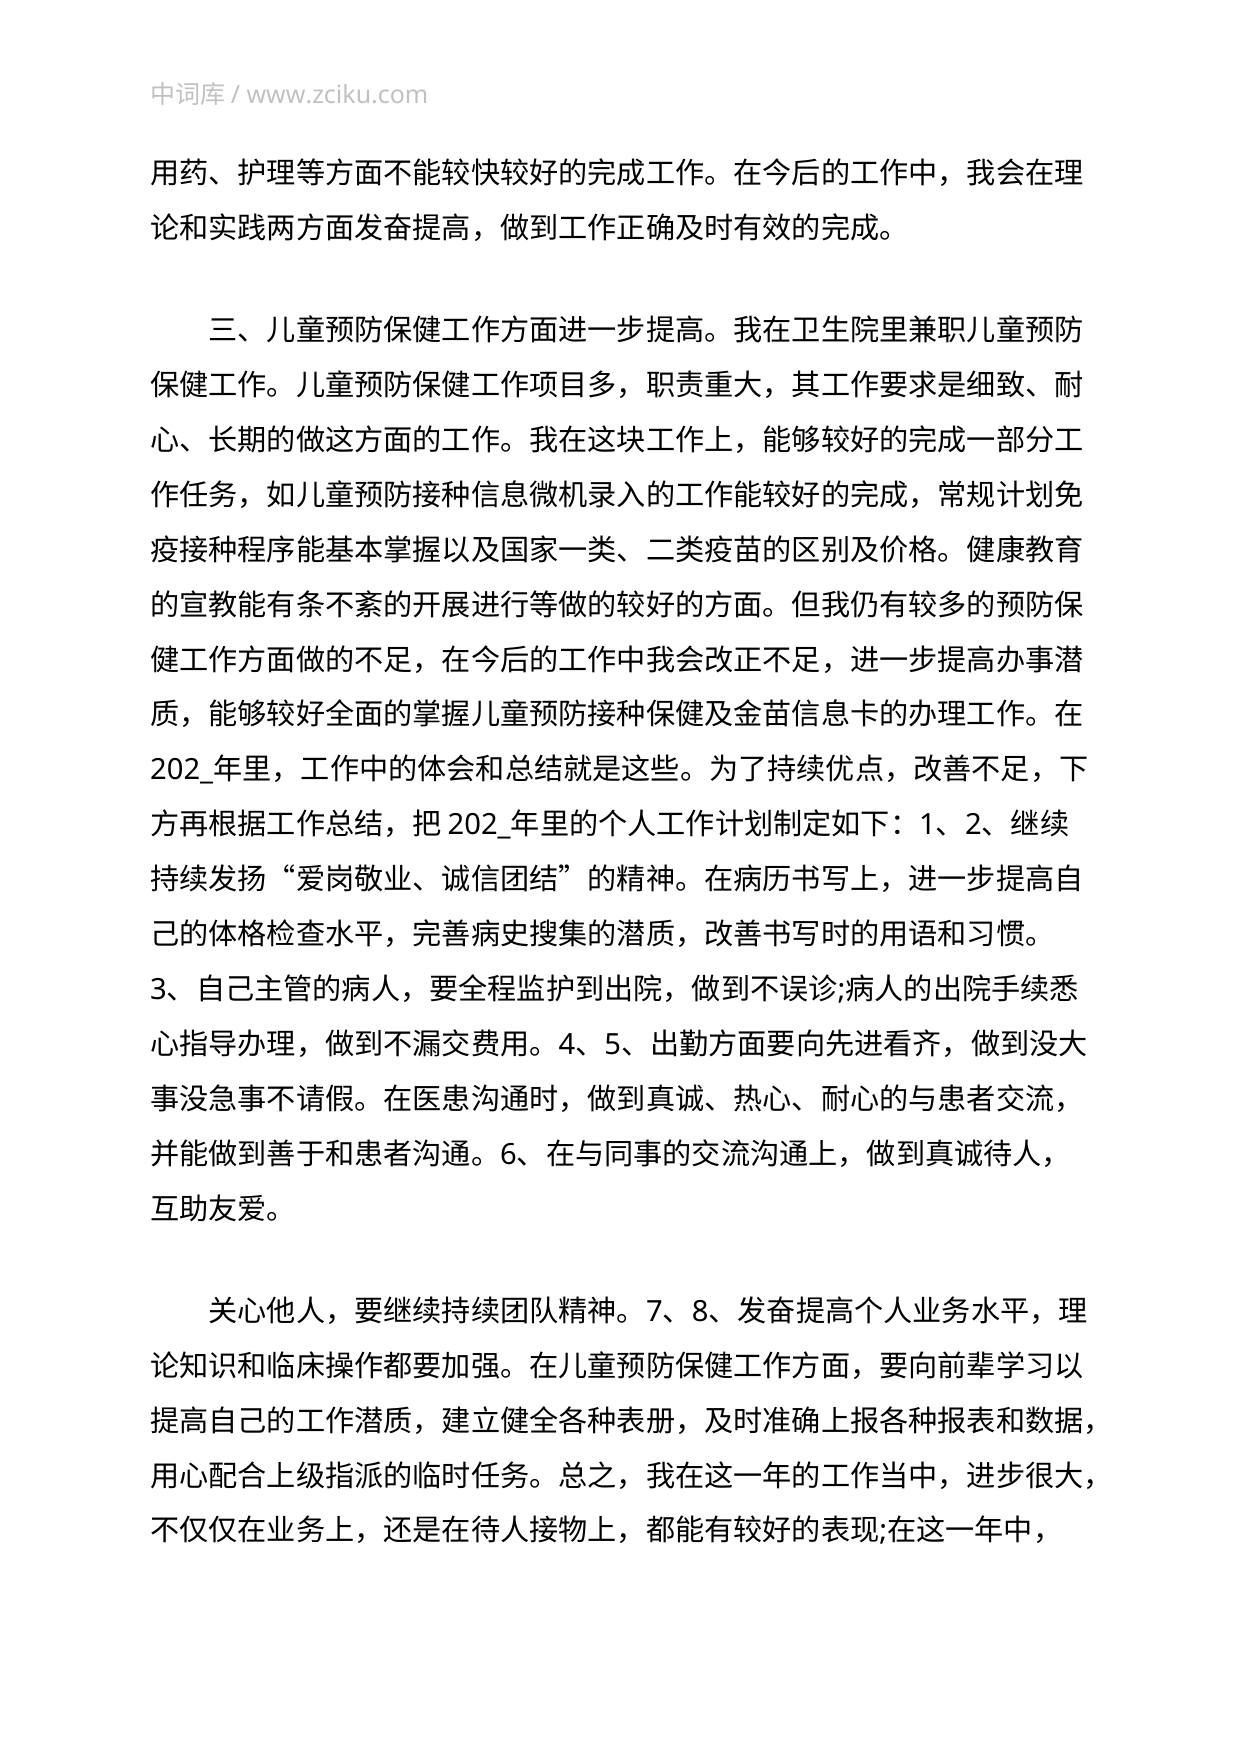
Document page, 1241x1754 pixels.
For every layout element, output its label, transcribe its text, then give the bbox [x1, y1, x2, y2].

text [150, 150, 1090, 247]
text 三、儿童预防保健工作方面进一步提高。我在卫生院里兼职儿童预防保健工作。儿童预防保健工作项目多，职责重大，其工作要求是细致、耐心、长期的做这方面的工作。我在这块工作上，能够较好的完成一部分工作任务，如儿童预防接种信息微机录入的工作能较好的完成，常规计划免疫接种程序能基本掌握以及国家一类、二类疫苗的区别及价格。健康教育的宣教能有条不紊的开展进行等做的较好的方面。但我仍有较多的预防保健工作方面做的不足，在今后的工作中我会改正不足，进一步提高办事潜质，能够较好全面的掌握儿童预防接种保健及金苗信息卡的办理工作。在202_年里，工作中的体会和总结就是这些。为了持续优点，改善不足，下方再根据工作总结，把202_年里的个人工作计划制定如下：1、2、继续持续发扬“爱岗敬业、诚信团结”的精神。在病历书写上，进一步提高自己的体格检查水平，完善病史搜集的潜质，改善书写时的用语和习惯。3、自己主管的病人，要全程监护到出院，做到不误诊;病人的出院手续悉心指导办理，做到不漏交费用。4、5、出勤方面要向先进看齐，做到没大事没急事不请假。在医患沟通时，做到真诚、热心、耐心的与患者交流，并能做到善于和患者沟通。6、在与同事的交流沟通上，做到真诚待人，互助友爱。 [150, 307, 1090, 1228]
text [150, 1287, 1090, 1549]
